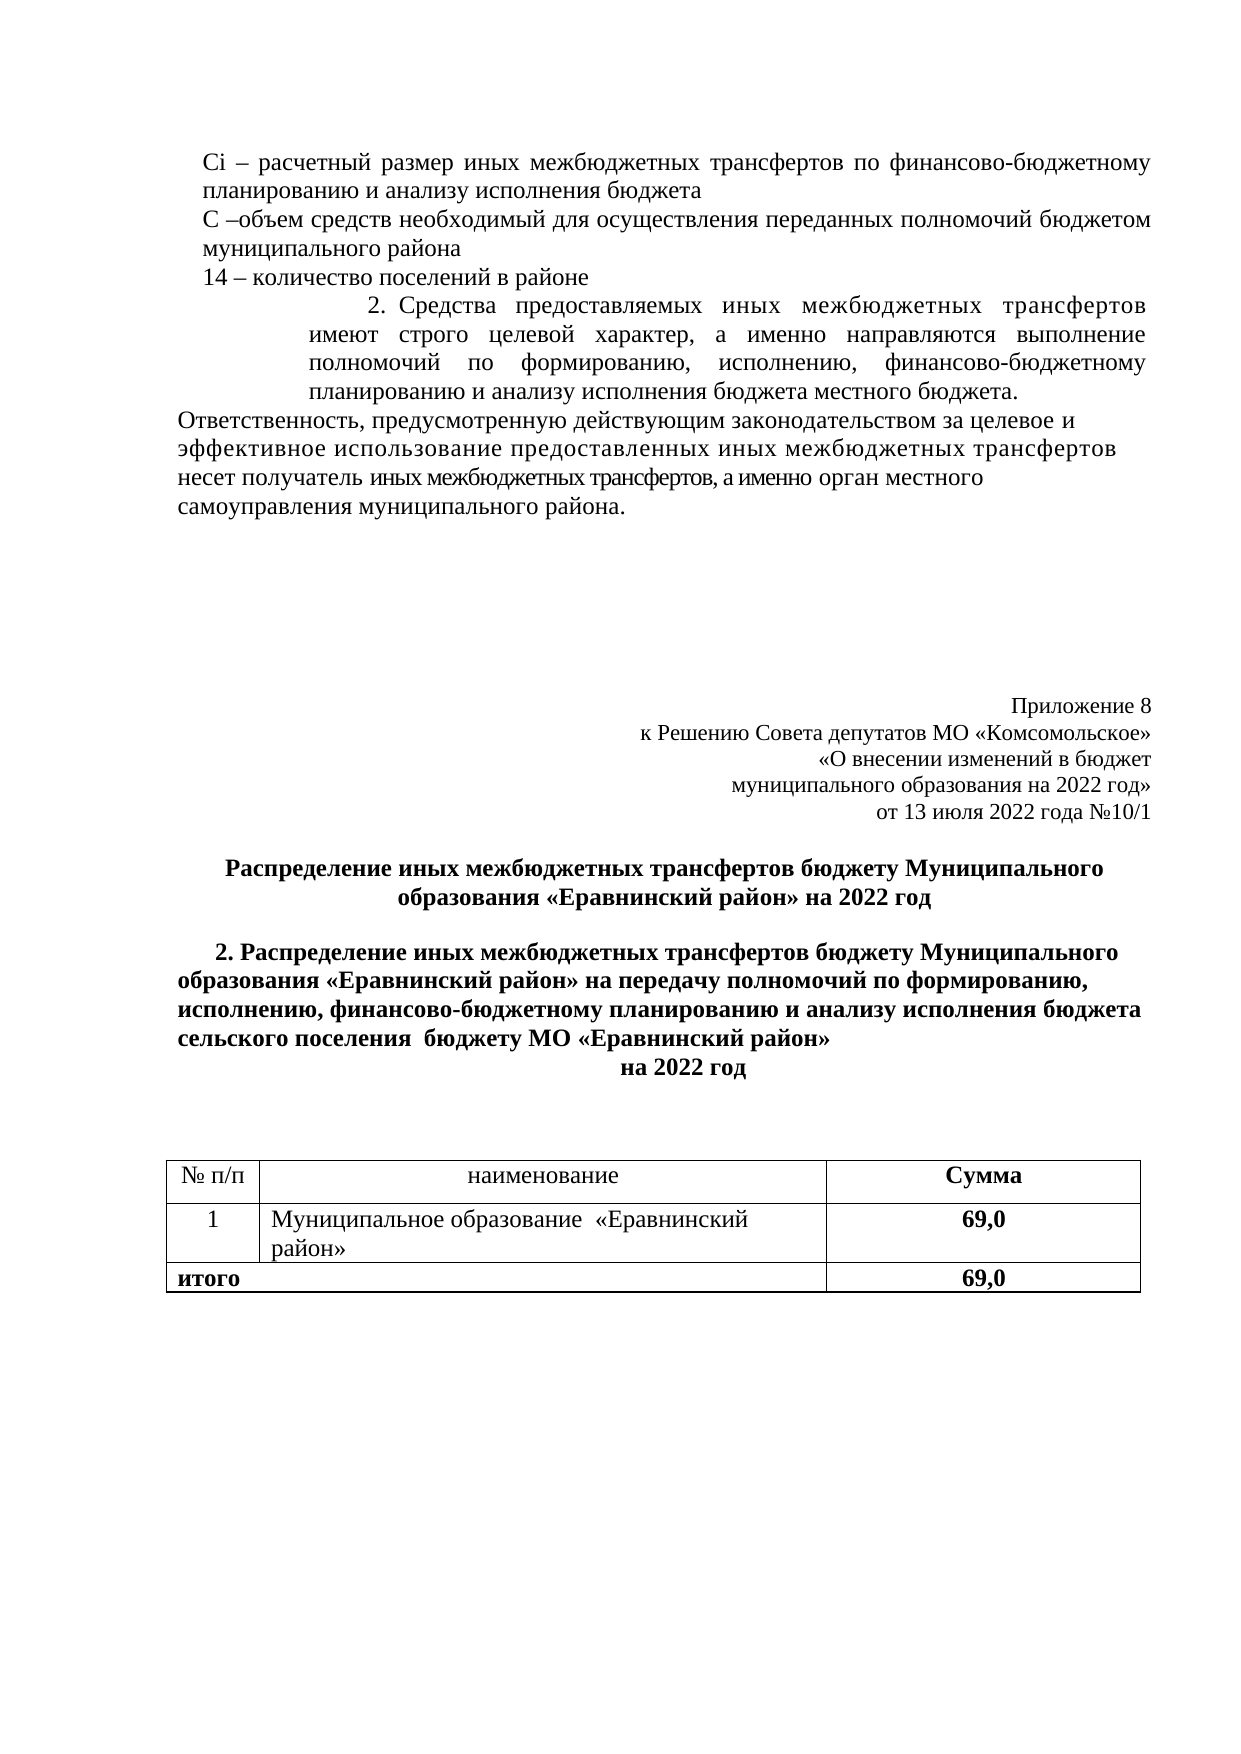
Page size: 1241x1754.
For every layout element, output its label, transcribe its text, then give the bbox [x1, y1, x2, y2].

text Сi – расчетный размер иных межбюджетных трансфертов по финансово-бюджетному планированию и анализу исполнения бюджета [202, 147, 1152, 204]
text «О внесении изменений в бюджет [177, 745, 1152, 771]
text от 13 июля 2022 года №10/1 [177, 798, 1152, 824]
text 2. Распределение иных межбюджетных трансфертов бюджету Муниципального образования «Еравнинский район» на передачу полномочий по формированию, исполнению, финансово-бюджетному планированию и анализу исполнения бюджета сельского поселения бюджету МО «Еравнинский район» [177, 937, 1152, 1052]
list Средства предоставляемых иных межбюджетных трансфертов имеют строго целевой характер, а именно направляются выполнение полномочий по формированию, исполнению, финансово-бюджетному планированию и анализу исполнения бюджета местного бюджета. [308, 291, 1147, 405]
text С –объем средств необходимый для осуществления переданных полномочий бюджетом муниципального района [202, 204, 1152, 262]
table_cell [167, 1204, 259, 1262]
text на 2022 год [177, 1052, 1152, 1080]
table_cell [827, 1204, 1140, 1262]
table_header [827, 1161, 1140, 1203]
text Распределение иных межбюджетных трансфертов бюджету Муниципального образования «Еравнинский район» на 2022 год [177, 853, 1152, 910]
text к Решению Совета депутатов МО «Комсомольское» [177, 719, 1152, 745]
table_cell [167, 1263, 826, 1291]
text Ответственность, предусмотренную действующим законодательством за целевое и эффективное использование предоставленных иных межбюджетных трансфертов несет получатель иных межбюджетных трансфертов, а именно орган местного самоуправления муниципального района. [177, 405, 1152, 520]
text муниципального образования на 2022 год» [177, 771, 1152, 798]
text 14 – количество поселений в районе [202, 262, 1152, 291]
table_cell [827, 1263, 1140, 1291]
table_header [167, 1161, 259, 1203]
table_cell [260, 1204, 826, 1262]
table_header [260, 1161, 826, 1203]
text Приложение 8 [177, 692, 1152, 719]
